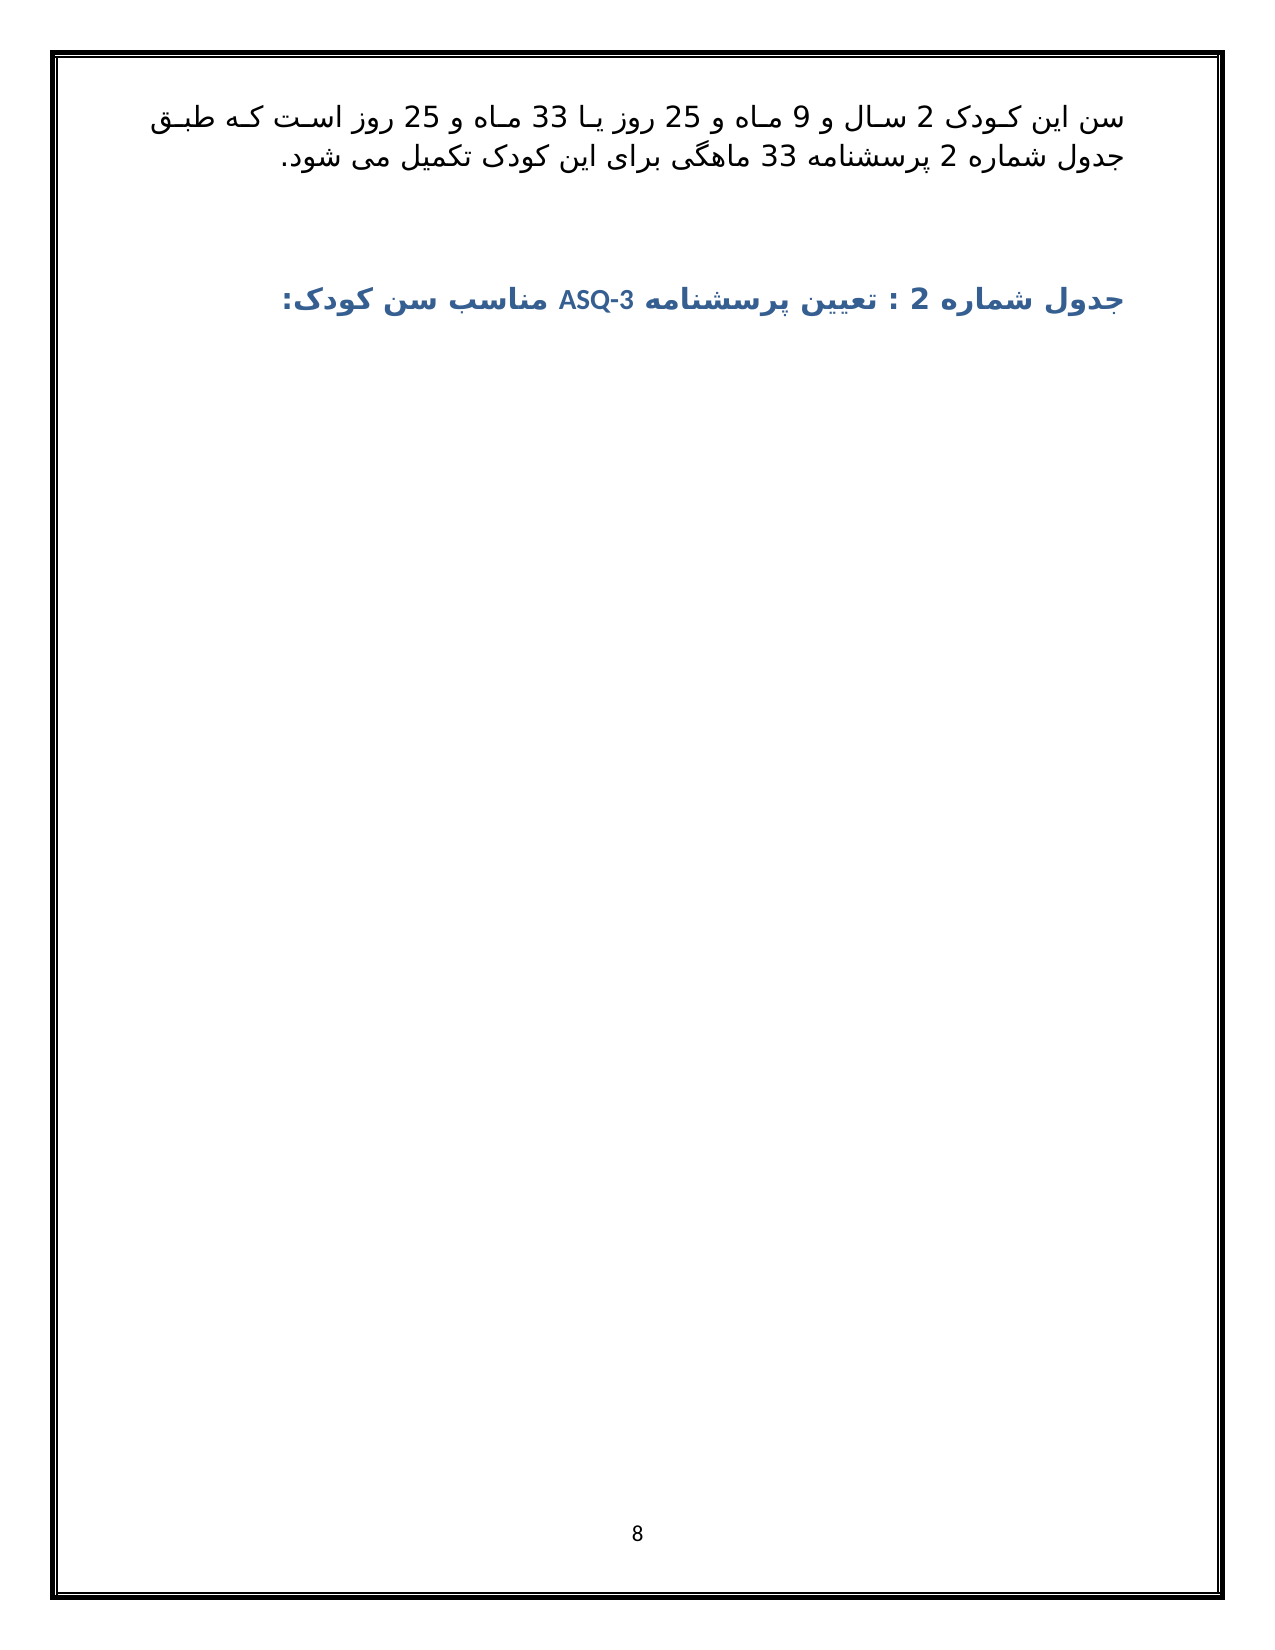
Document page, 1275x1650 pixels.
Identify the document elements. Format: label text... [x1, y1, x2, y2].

list جدول شماره 2 : تعیین پرسشنامه ASQ-3 مناسب سن کودک: [150, 281, 1125, 317]
text سن این کودک 2 سال و 9 ماه و 25 روز یا 33 ماه و 25 روز است که طبق جدول شماره 2 پرسشنامه 33 ماهگی برای این کودک تکمیل می شود. [150, 100, 1125, 173]
